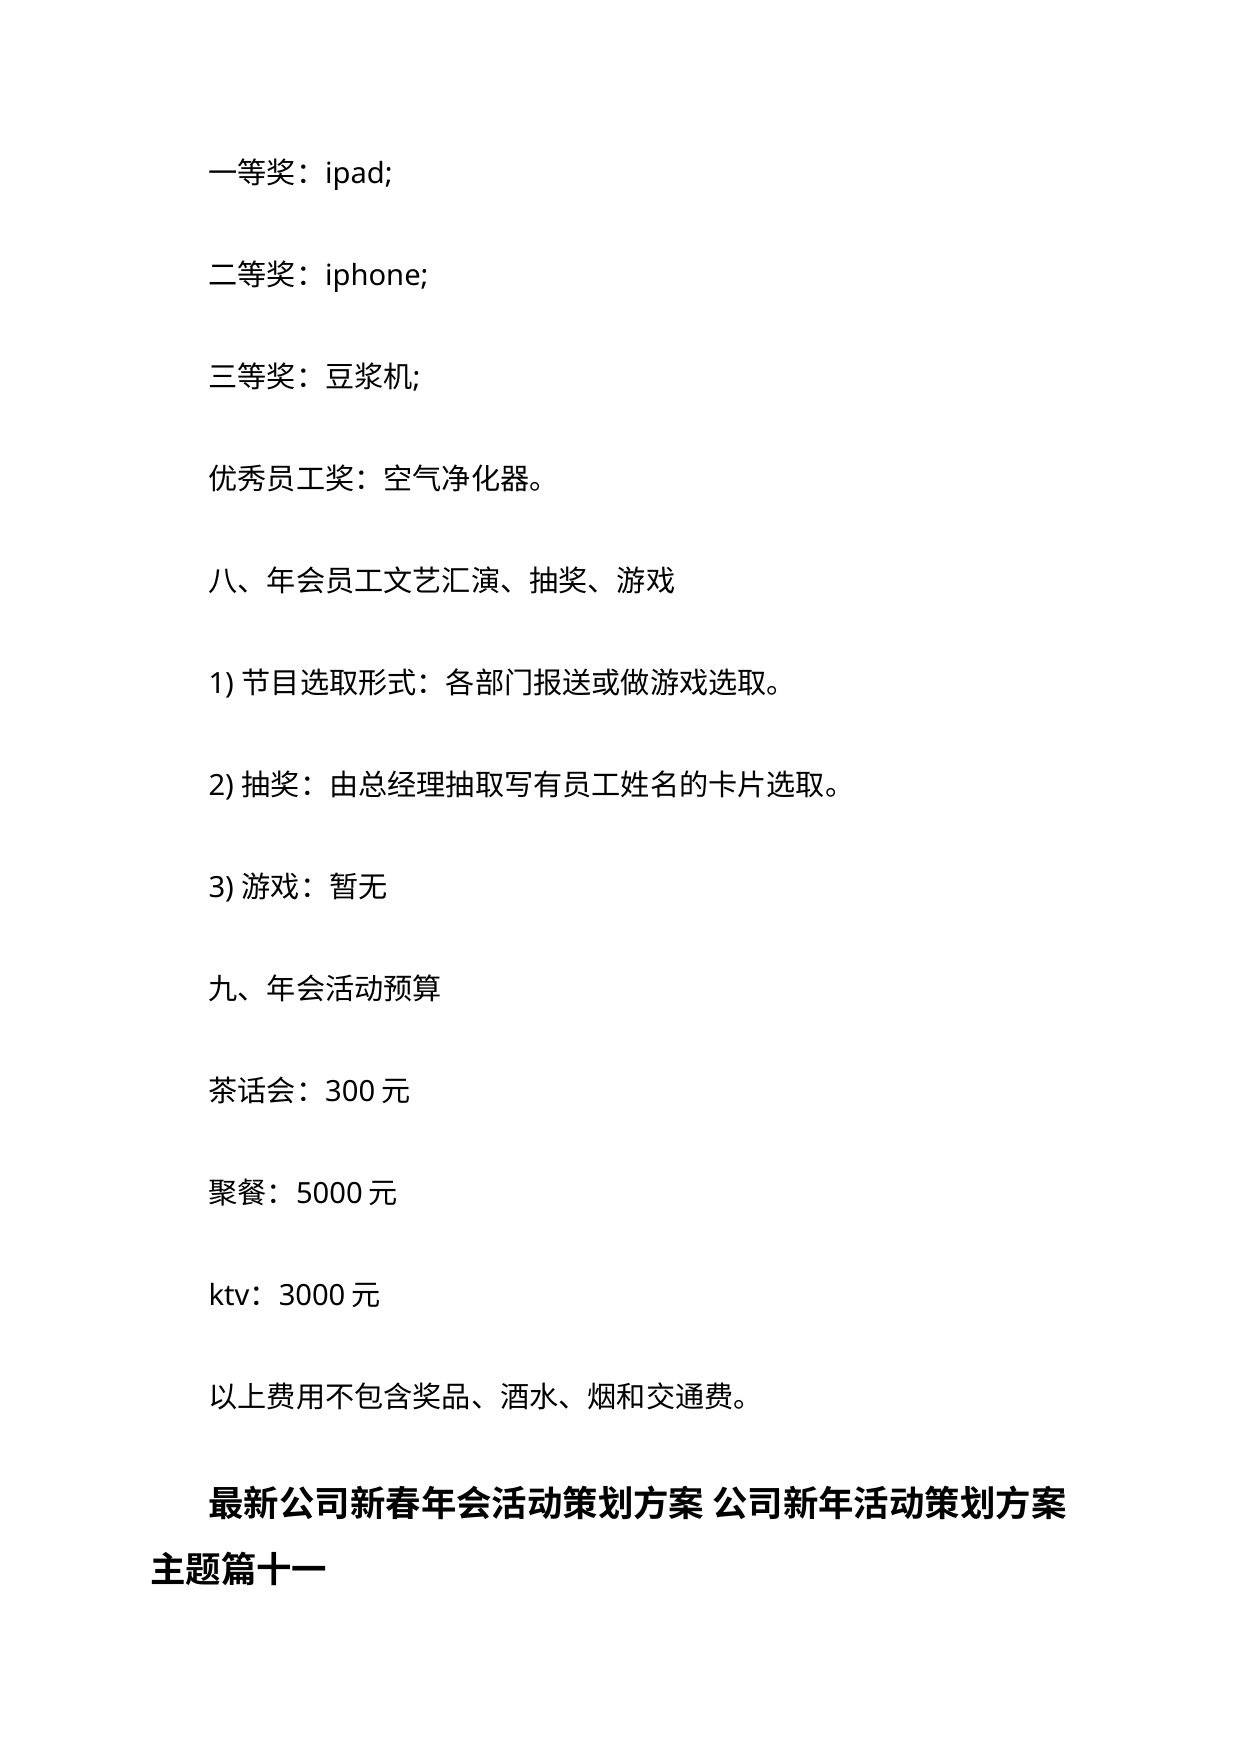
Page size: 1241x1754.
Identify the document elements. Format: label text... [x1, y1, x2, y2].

text ktv：3000元 [150, 1271, 1090, 1313]
text 2) 抽奖：由总经理抽取写有员工姓名的卡片选取。 [150, 761, 1090, 804]
text 八、年会员工文艺汇演、抽奖、游戏 [150, 558, 1090, 600]
text 优秀员工奖：空气净化器。 [150, 456, 1090, 498]
text 二等奖：iphone; [150, 252, 1090, 294]
text 九、年会活动预算 [150, 965, 1090, 1008]
text 3) 游戏：暂无 [150, 863, 1090, 906]
text 1) 节目选取形式：各部门报送或做游戏选取。 [150, 659, 1090, 702]
text 聚餐：5000元 [150, 1169, 1090, 1212]
text 一等奖：ipad; [150, 150, 1090, 192]
text 最新公司新春年会活动策划方案 公司新年活动策划方案主题篇十一 [150, 1475, 1090, 1593]
text 以上费用不包含奖品、酒水、烟和交通费。 [150, 1373, 1090, 1415]
text 茶话会：300元 [150, 1067, 1090, 1109]
text 三等奖：豆浆机; [150, 354, 1090, 396]
